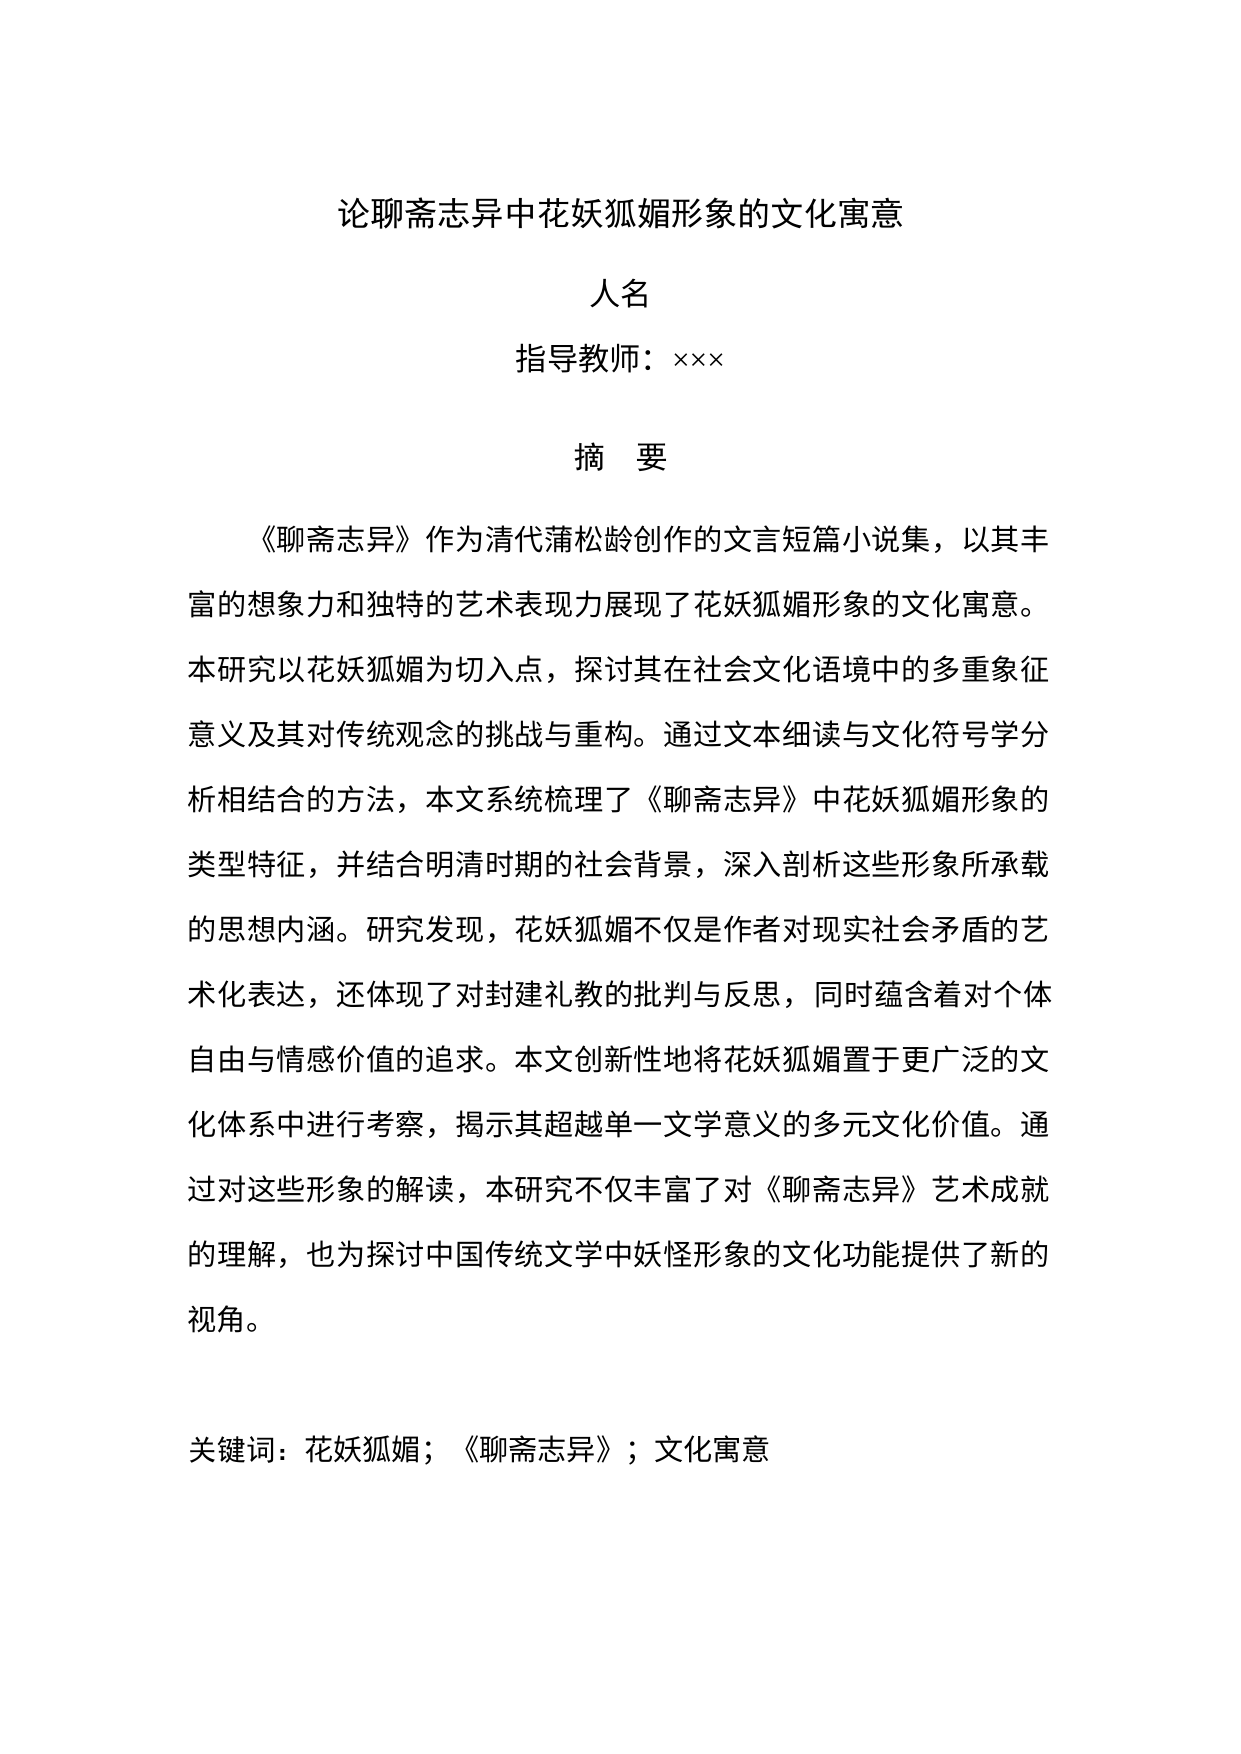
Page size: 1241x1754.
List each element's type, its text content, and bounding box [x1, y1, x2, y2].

text 《聊斋志异》作为清代蒲松龄创作的文言短篇小说集，以其丰富的想象力和独特的艺术表现力展现了花妖狐媚形象的文化寓意。本研究以花妖狐媚为切入点，探讨其在社会文化语境中的多重象征意义及其对传统观念的挑战与重构。通过文本细读与文化符号学分析相结合的方法，本文系统梳理了《聊斋志异》中花妖狐媚形象的类型特征，并结合明清时期的社会背景，深入剖析这些形象所承载的思想内涵。研究发现，花妖狐媚不仅是作者对现实社会矛盾的艺术化表达，还体现了对封建礼教的批判与反思，同时蕴含着对个体自由与情感价值的追求。本文创新性地将花妖狐媚置于更广泛的文化体系中进行考察，揭示其超越单一文学意义的多元文化价值。通过对这些形象的解读，本研究不仅丰富了对《聊斋志异》艺术成就的理解，也为探讨中国传统文学中妖怪形象的文化功能提供了新的视角。 [187, 505, 1053, 1350]
text 人名 [187, 260, 1053, 325]
text 关键词：花妖狐媚；《聊斋志异》；文化寓意 [187, 1415, 1053, 1480]
text 论聊斋志异中花妖狐媚形象的文化寓意 [187, 178, 1053, 243]
text 摘 要 [187, 422, 1053, 487]
text 指导教师：××× [187, 325, 1053, 390]
